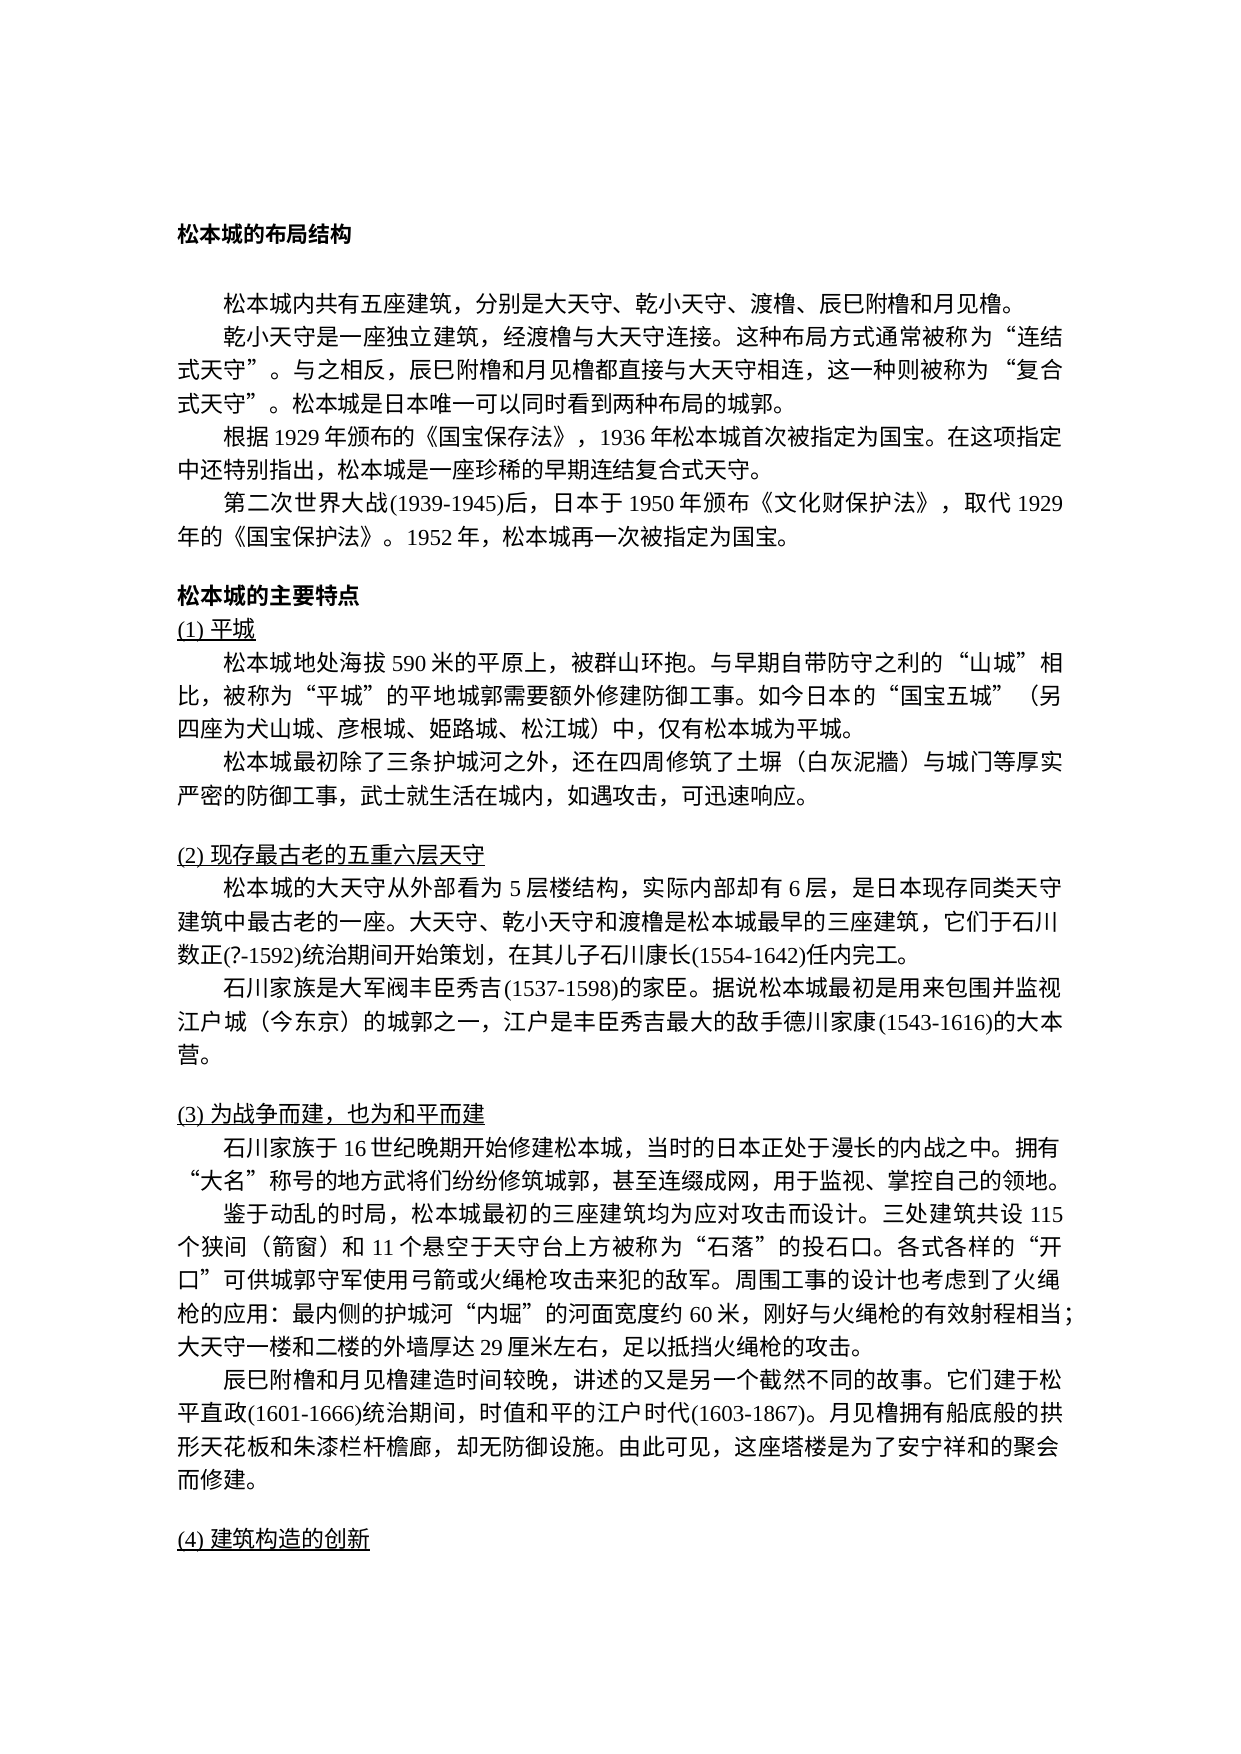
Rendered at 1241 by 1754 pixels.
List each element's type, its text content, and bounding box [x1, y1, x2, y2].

text 石川家族于16世纪晚期开始修建松本城，当时的日本正处于漫长的内战之中。拥有“大名”称号的地方武将们纷纷修筑城郭，甚至连缀成网，用于监视、掌控自己的领地。 [177, 1129, 1063, 1196]
text (3) 为战争而建，也为和平而建 [177, 1096, 1063, 1129]
text 松本城的布局结构 [177, 217, 1063, 248]
text 乾小天守是一座独立建筑，经渡橹与大天守连接。这种布局方式通常被称为“连结式天守”。与之相反，辰巳附橹和月见橹都直接与大天守相连，这一种则被称为“复合式天守”。松本城是日本唯一可以同时看到两种布局的城郭。 [177, 319, 1063, 419]
text 松本城的主要特点 [177, 578, 1063, 611]
text (4) 建筑构造的创新 [177, 1521, 1063, 1554]
text (1) 平城 [177, 611, 1063, 644]
text 鉴于动乱的时局，松本城最初的三座建筑均为应对攻击而设计。三处建筑共设115个狭间（箭窗）和11个悬空于天守台上方被称为“石落”的投石口。各式各样的“开口”可供城郭守军使用弓箭或火绳枪攻击来犯的敌军。周围工事的设计也考虑到了火绳枪的应用：最内侧的护城河“内堀”的河面宽度约60米，刚好与火绳枪的有效射程相当；大天守一楼和二楼的外墙厚达29厘米左右，足以抵挡火绳枪的攻击。 [177, 1196, 1063, 1362]
text 松本城的大天守从外部看为5层楼结构，实际内部却有6层，是日本现存同类天守建筑中最古老的一座。大天守、乾小天守和渡橹是松本城最早的三座建筑，它们于石川数正(?-1592)统治期间开始策划，在其儿子石川康长(1554-1642)任内完工。 [177, 870, 1063, 970]
text 松本城内共有五座建筑，分别是大天守、乾小天守、渡橹、辰巳附橹和月见橹。 [177, 286, 1063, 319]
text 第二次世界大战(1939-1945)后，日本于1950年颁布《文化财保护法》，取代1929年的《国宝保护法》。1952年，松本城再一次被指定为国宝。 [177, 485, 1063, 552]
text 辰巳附橹和月见橹建造时间较晚，讲述的又是另一个截然不同的故事。它们建于松平直政(1601-1666)统治期间，时值和平的江户时代(1603-1867)。月见橹拥有船底般的拱形天花板和朱漆栏杆檐廊，却无防御设施。由此可见，这座塔楼是为了安宁祥和的聚会而修建。 [177, 1362, 1063, 1495]
text 石川家族是大军阀丰臣秀吉(1537-1598)的家臣。据说松本城最初是用来包围并监视江户城（今东京）的城郭之一，江户是丰臣秀吉最大的敌手德川家康(1543-1616)的大本营。 [177, 970, 1063, 1070]
text 松本城地处海拔590米的平原上，被群山环抱。与早期自带防守之利的“山城”相比，被称为“平城”的平地城郭需要额外修建防御工事。如今日本的“国宝五城”（另四座为犬山城、彦根城、姫路城、松江城）中，仅有松本城为平城。 [177, 644, 1063, 744]
text 松本城最初除了三条护城河之外，还在四周修筑了土塀（白灰泥牆）与城门等厚实严密的防御工事，武士就生活在城内，如遇攻击，可迅速响应。 [177, 744, 1063, 811]
text 根据1929年颁布的《国宝保存法》，1936年松本城首次被指定为国宝。在这项指定中还特别指出，松本城是一座珍稀的早期连结复合式天守。 [177, 419, 1063, 485]
text (2) 现存最古老的五重六层天守 [177, 837, 1063, 870]
